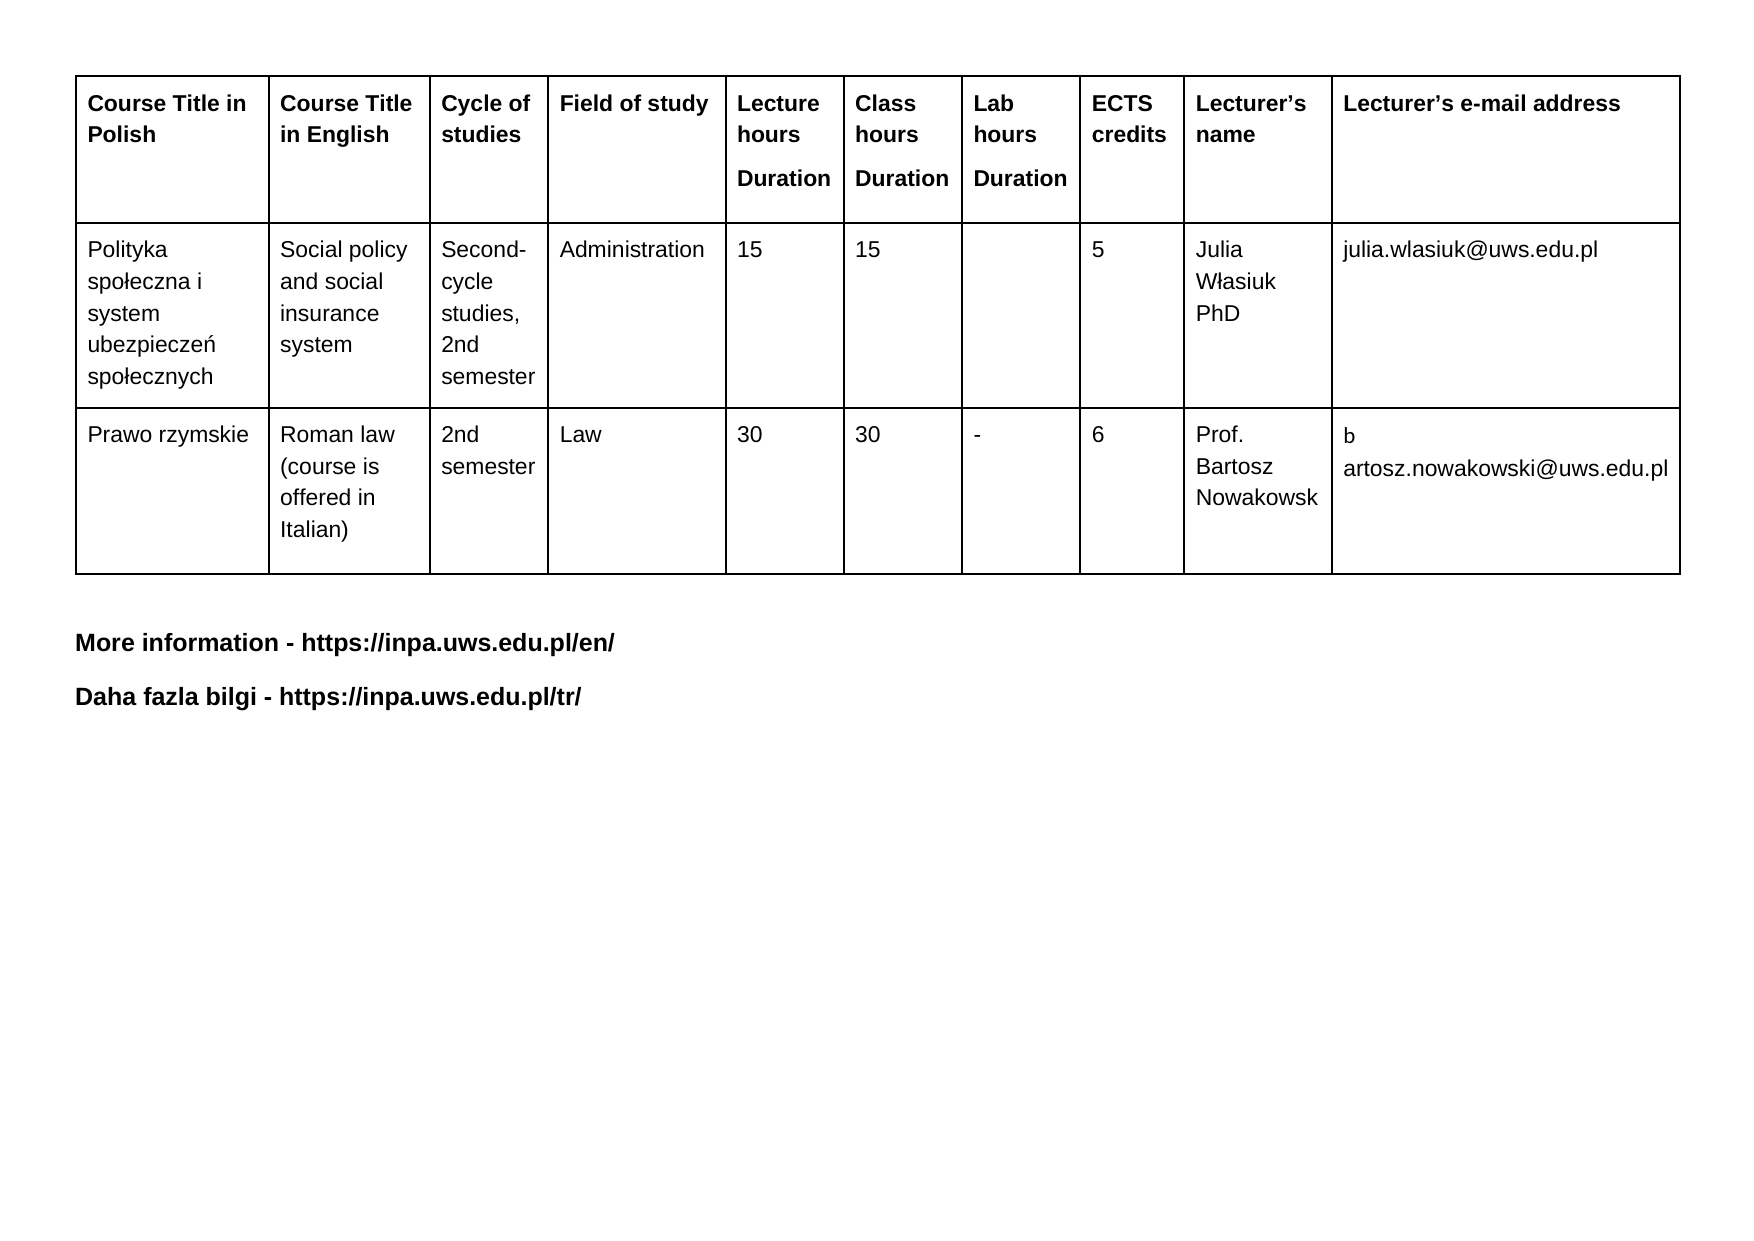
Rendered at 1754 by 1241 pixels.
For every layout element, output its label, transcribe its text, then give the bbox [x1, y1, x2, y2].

table_cell [963, 224, 1079, 407]
table_cell Law [549, 409, 725, 572]
table_header Field of study [549, 77, 725, 222]
table_cell bartosz.nowakowski@uws.edu.pl [1333, 409, 1679, 572]
table_cell 15 [845, 224, 961, 407]
table_cell Roman law (course is offered in Italian) [270, 409, 429, 572]
table_header Lecturer’s name [1185, 77, 1331, 222]
text Daha fazla bilgi - https://inpa.uws.edu.pl/tr/ [75, 682, 1679, 711]
table_cell Polityka społeczna i system ubezpieczeń społecznych [77, 224, 268, 407]
table_cell Second-cycle studies, 2nd semester [431, 224, 547, 407]
table_cell 5 [1081, 224, 1183, 407]
table_header Lecturer’s e-mail address [1333, 77, 1679, 222]
table_cell Social policy and social insurance system [270, 224, 429, 407]
table_header ECTS credits [1081, 77, 1183, 222]
table_header Cycle of studies [431, 77, 547, 222]
table_cell Prof. Bartosz Nowakowsk [1185, 409, 1331, 572]
table_cell 6 [1081, 409, 1183, 572]
table_cell Prawo rzymskie [77, 409, 268, 572]
table_header Lab hours Duration [963, 77, 1079, 222]
table_cell 15 [727, 224, 843, 407]
table_header Class hours Duration [845, 77, 961, 222]
table_cell Julia Własiuk PhD [1185, 224, 1331, 407]
table_header Lecture hours Duration [727, 77, 843, 222]
table_cell 2nd semester [431, 409, 547, 572]
table_cell Administration [549, 224, 725, 407]
table_cell 30 [845, 409, 961, 572]
table_cell julia.wlasiuk@uws.edu.pl [1333, 224, 1679, 407]
table_cell - [963, 409, 1079, 572]
table_header Course Title in English [270, 77, 429, 222]
text More information - https://inpa.uws.edu.pl/en/ [75, 628, 1679, 657]
table_header Course Title in Polish [77, 77, 268, 222]
table_cell 30 [727, 409, 843, 572]
